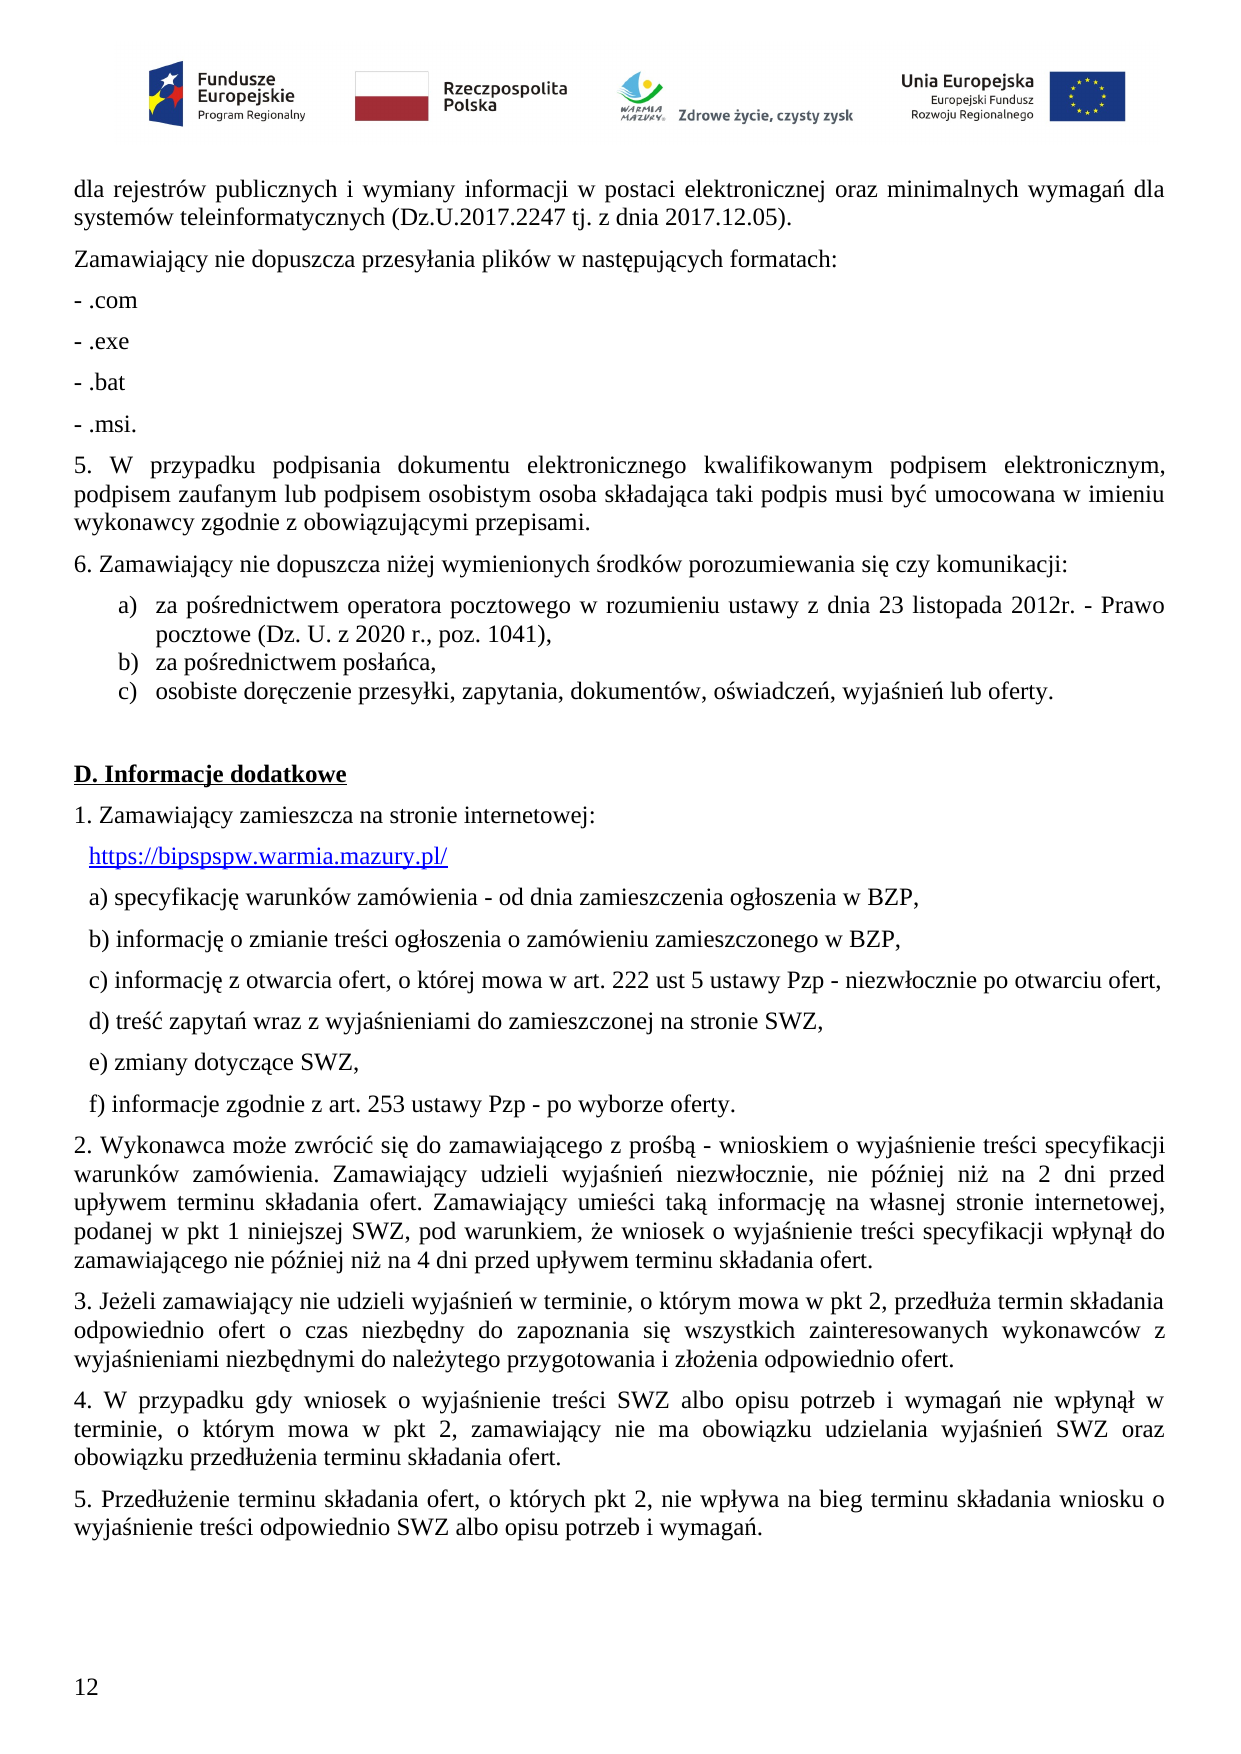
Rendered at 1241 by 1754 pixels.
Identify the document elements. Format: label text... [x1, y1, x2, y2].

text b) informację o zmianie treści ogłoszenia o zamówieniu zamieszczonego w BZP, [88, 924, 1166, 952]
text - .com [74, 285, 1166, 314]
list za pośrednictwem posłańca, [118, 647, 1166, 676]
text 2. Wykonawca może zwrócić się do zamawiającego z prośbą - wnioskiem o wyjaśnienie treści specyfikacji warunków zamówienia. Zamawiający udzieli wyjaśnień niezwłocznie, nie później niż na 2 dni przed upływem terminu składania ofert. Zamawiający umieści taką informację na własnej stronie internetowej, podanej w pkt 1 niniejszej SWZ, pod warunkiem, że wniosek o wyjaśnienie treści specyfikacji wpłynął do zamawiającego nie później niż na 4 dni przed upływem terminu składania ofert. [74, 1130, 1166, 1274]
text 3. Jeżeli zamawiający nie udzieli wyjaśnień w terminie, o którym mowa w pkt 2, przedłuża termin składania odpowiednio ofert o czas niezbędny do zapoznania się wszystkich zainteresowanych wykonawców z wyjaśnieniami niezbędnymi do należytego przygotowania i złożenia odpowiednio ofert. [74, 1286, 1166, 1372]
text D. Informacje dodatkowe [74, 759, 1166, 787]
text Zamawiający nie dopuszcza przesyłania plików w następujących formatach: [74, 244, 1166, 272]
text 5. Przedłużenie terminu składania ofert, o których pkt 2, nie wpływa na bieg terminu składania wniosku o wyjaśnienie treści odpowiednio SWZ albo opisu potrzeb i wymagań. [74, 1484, 1166, 1541]
text f) informacje zgodnie z art. 253 ustawy Pzp - po wyborze oferty. [88, 1089, 1166, 1117]
list za pośrednictwem operatora pocztowego w rozumieniu ustawy z dnia 23 listopada 2012r. - Prawo pocztowe (Dz. U. z 2020 r., poz. 1041), [118, 590, 1166, 647]
text https://bipspspw.warmia.mazury.pl/ [88, 841, 1166, 870]
list osobiste doręczenie przesyłki, zapytania, dokumentów, oświadczeń, wyjaśnień lub oferty. [118, 676, 1166, 705]
text - .msi. [74, 409, 1166, 437]
text - .exe [74, 326, 1166, 355]
text e) zmiany dotyczące SWZ, [88, 1047, 1166, 1076]
text c) informację z otwarcia ofert, o której mowa w art. 222 ust 5 ustawy Pzp - niezwłocznie po otwarciu ofert, [88, 965, 1166, 994]
text 4. W przypadku gdy wniosek o wyjaśnienie treści SWZ albo opisu potrzeb i wymagań nie wpłynął w terminie, o którym mowa w pkt 2, zamawiający nie ma obowiązku udzielania wyjaśnień SWZ oraz obowiązku przedłużenia terminu składania ofert. [74, 1385, 1166, 1471]
text - .bat [74, 367, 1166, 396]
text 5. W przypadku podpisania dokumentu elektronicznego kwalifikowanym podpisem elektronicznym, podpisem zaufanym lub podpisem osobistym osoba składająca taki podpis musi być umocowana w imieniu wykonawcy zgodnie z obowiązującymi przepisami. [74, 450, 1166, 536]
text d) treść zapytań wraz z wyjaśnieniami do zamieszczonej na stronie SWZ, [88, 1006, 1166, 1035]
picture [112, 41, 1160, 145]
text 6. Zamawiający nie dopuszcza niżej wymienionych środków porozumiewania się czy komunikacji: [74, 549, 1166, 577]
text a) specyfikację warunków zamówienia - od dnia zamieszczenia ogłoszenia w BZP, [88, 882, 1166, 911]
text 1. Zamawiający zamieszcza na stronie internetowej: [74, 800, 1166, 829]
